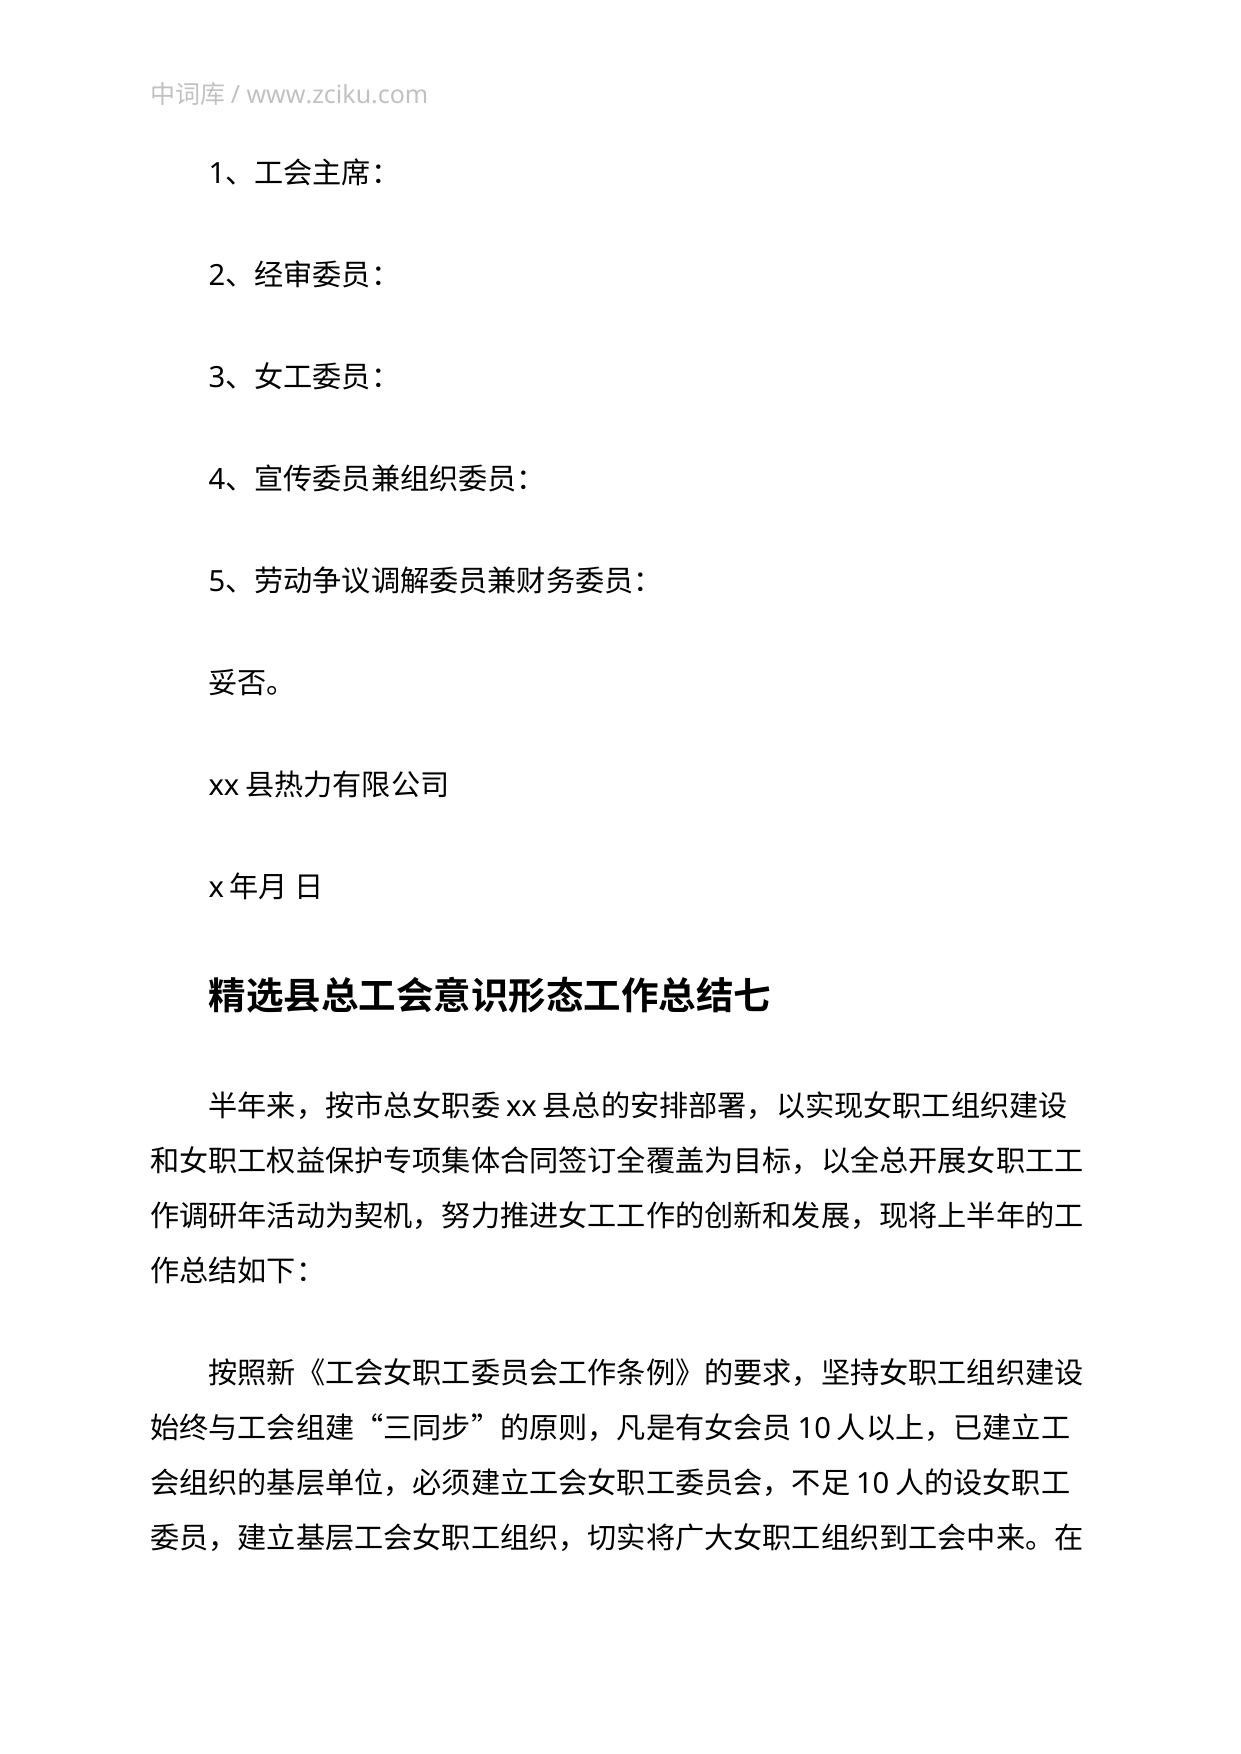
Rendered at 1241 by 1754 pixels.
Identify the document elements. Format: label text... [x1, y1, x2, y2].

text 1、工会主席： [150, 150, 1090, 192]
text 4、宣传委员兼组织委员： [150, 456, 1090, 498]
text 2、经审委员： [150, 252, 1090, 294]
text x年月 日 [150, 864, 1090, 906]
text 妥否。 [150, 660, 1090, 702]
text 5、劳动争议调解委员兼财务委员： [150, 558, 1090, 600]
text 精选县总工会意识形态工作总结七 [150, 966, 1090, 1020]
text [150, 1349, 1090, 1557]
text 3、女工委员： [150, 354, 1090, 396]
text 半年来，按市总女职委xx县总的安排部署，以实现女职工组织建设和女职工权益保护专项集体合同签订全覆盖为目标，以全总开展女职工工作调研年活动为契机，努力推进女工工作的创新和发展，现将上半年的工作总结如下： [150, 1083, 1090, 1290]
text xx县热力有限公司 [150, 762, 1090, 804]
